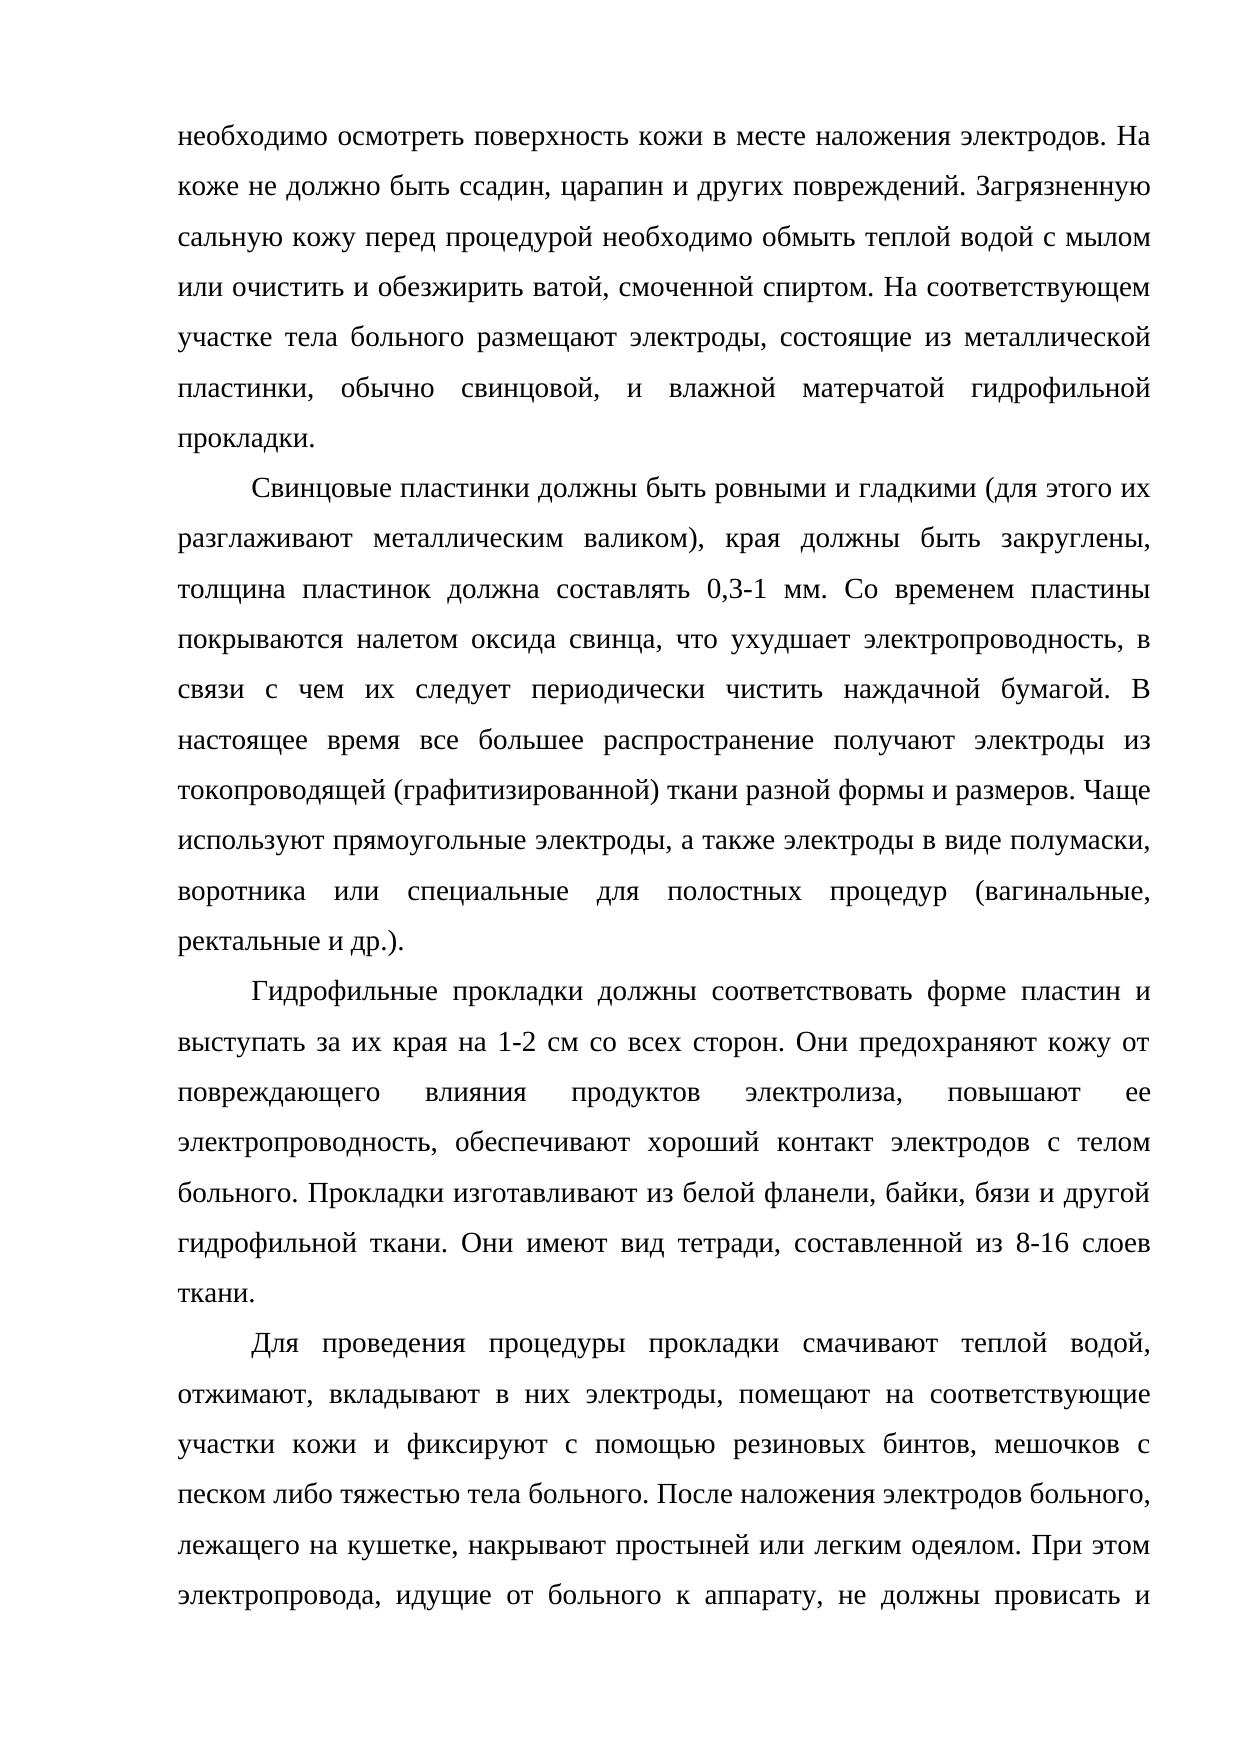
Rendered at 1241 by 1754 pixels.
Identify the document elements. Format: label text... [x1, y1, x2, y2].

text Свинцовые пластинки должны быть ровными и гладкими (для этого их разглаживают металлическим валиком), края должны быть закруглены, толщина пластинок должна составлять 0,3-1 мм. Со временем пластины покрываются налетом оксида свинца, что ухудшает электропроводность, в связи с чем их следует периодически чистить наждачной бумагой. В настоящее время все большее распространение получают электроды из токопроводящей (графитизированной) ткани разной формы и размеров. Чаще используют прямоугольные электроды, а также электроды в виде полумаски, воротника или специальные для полостных процедур (вагинальные, ректальные и др.). [177, 470, 1152, 957]
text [177, 118, 1152, 453]
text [177, 1326, 1152, 1611]
text Гидрофильные прокладки должны соответствовать форме пластин и выступать за их края на 1-2 см со всех сторон. Они предохраняют кожу от повреждающего влияния продуктов электролиза, повышают ее электропроводность, обеспечивают хороший контакт электродов с телом больного. Прокладки изготавливают из белой фланели, байки, бязи и другой гидрофильной ткани. Они имеют вид тетради, составленной из 8-16 слоев ткани. [177, 973, 1152, 1309]
